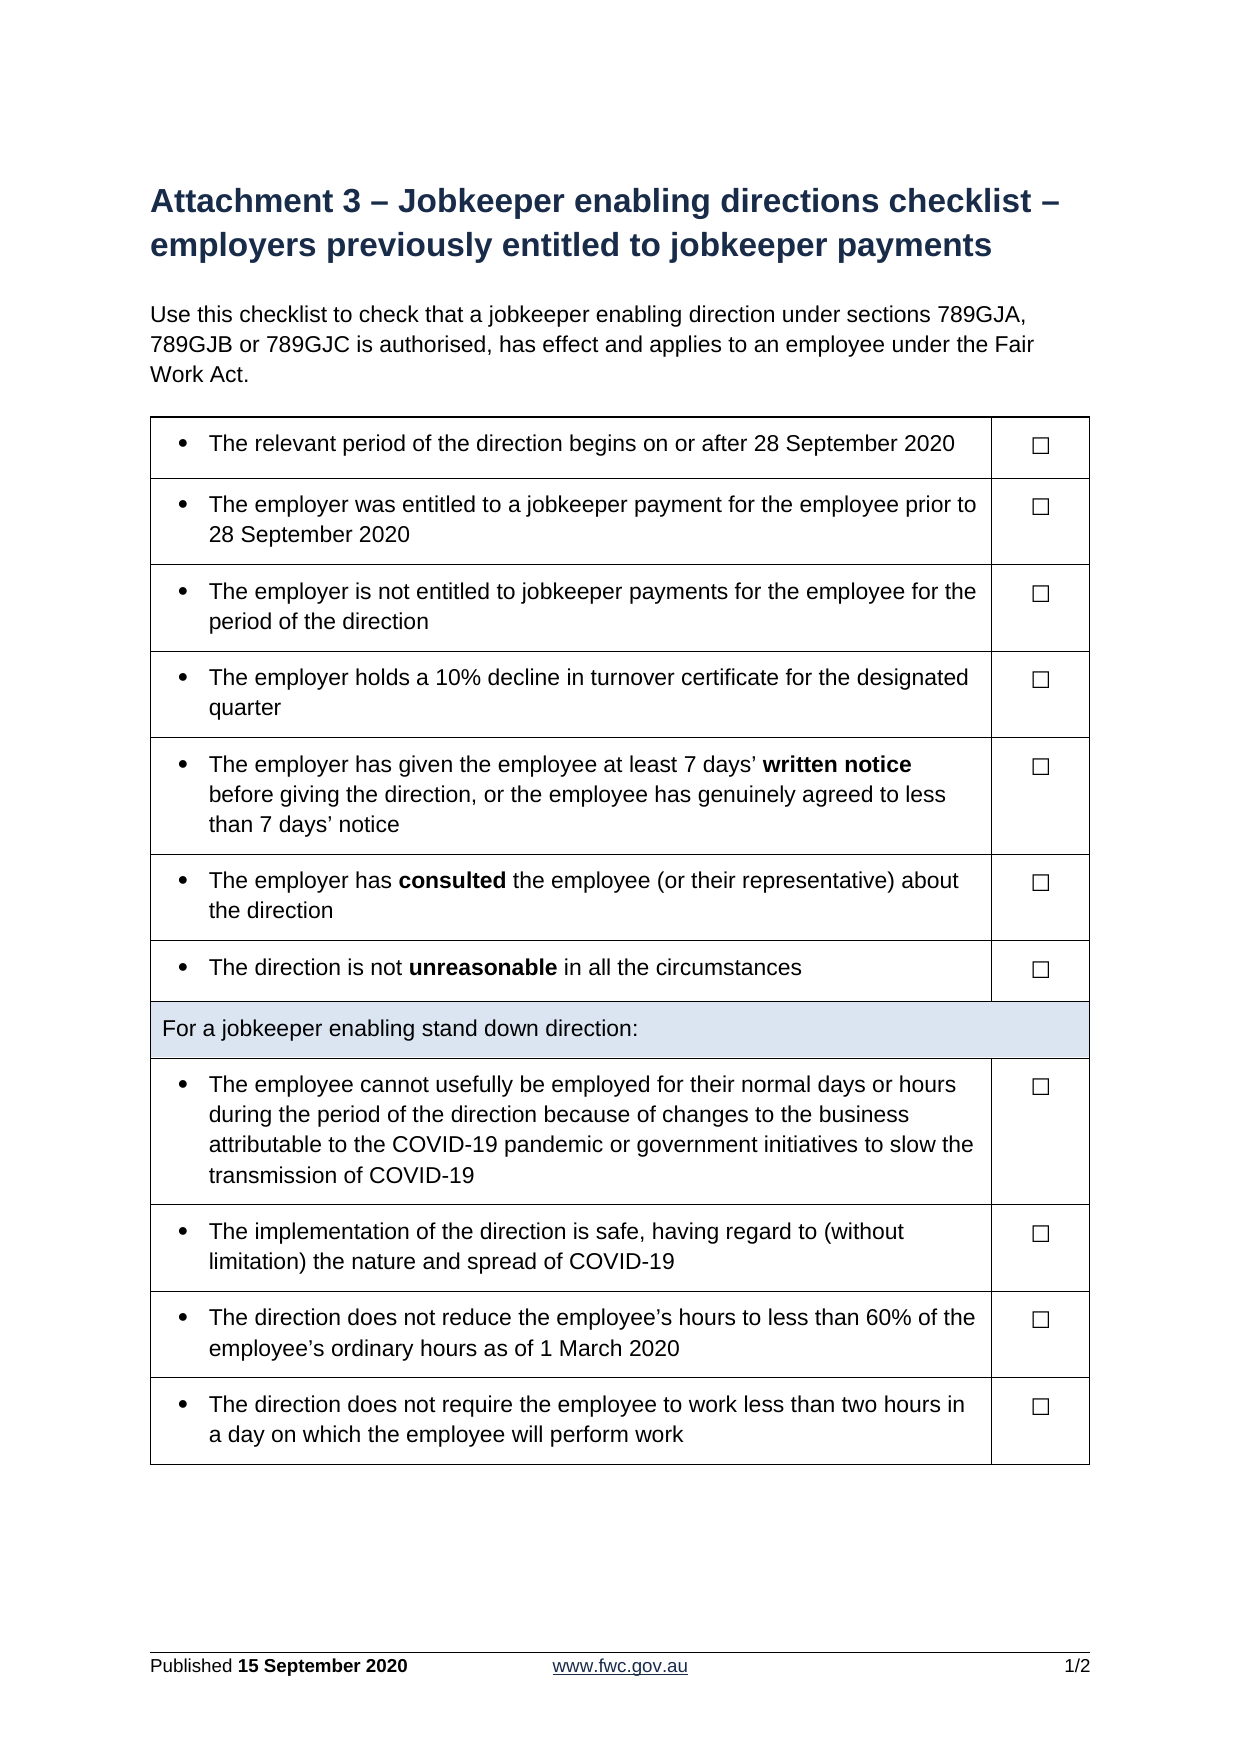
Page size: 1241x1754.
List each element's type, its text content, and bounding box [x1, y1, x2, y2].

subtitle Attachment 3 – Jobkeeper enabling directions checklist – employers previously entitled to jobkeeper payments [150, 181, 1090, 264]
table_cell The employer is not entitled to jobkeeper payments for the employee for the period of the direction [151, 565, 991, 651]
table_cell The employer was entitled to a jobkeeper payment for the employee prior to 28 September 2020 [151, 479, 991, 564]
table_header [992, 418, 1089, 478]
table_cell [992, 565, 1089, 651]
table_cell The employer holds a 10% decline in turnover certificate for the designated quarter [151, 652, 991, 737]
table_cell The direction does not require the employee to work less than two hours in a day on which the employee will perform work [151, 1378, 991, 1464]
table_cell The direction is not unreasonable in all the circumstances [151, 941, 991, 1001]
table_cell [992, 941, 1089, 1001]
table_header The relevant period of the direction begins on or after 28 September 2020 [151, 418, 991, 478]
table_cell [992, 1059, 1089, 1204]
table_cell [992, 1205, 1089, 1291]
table_cell The employer has consulted the employee (or their representative) about the direction [151, 855, 991, 940]
table_cell The implementation of the direction is safe, having regard to (without limitation) the nature and spread of COVID-19 [151, 1205, 991, 1291]
table_cell For a jobkeeper enabling stand down direction: [151, 1002, 1089, 1057]
table_cell [992, 738, 1089, 854]
table_cell [992, 855, 1089, 940]
table_cell [992, 1378, 1089, 1464]
table_cell [992, 479, 1089, 564]
table_cell The employer has given the employee at least 7 days’ written notice before giving the direction, or the employee has genuinely agreed to less than 7 days’ notice [151, 738, 991, 854]
table_cell The employee cannot usefully be employed for their normal days or hours during the period of the direction because of changes to the business attributable to the COVID-19 pandemic or government initiatives to slow the transmission of COVID-19 [151, 1059, 991, 1204]
table_cell The direction does not reduce the employee’s hours to less than 60% of the employee’s ordinary hours as of 1 March 2020 [151, 1292, 991, 1377]
text Use this checklist to check that a jobkeeper enabling direction under sections 789GJA, 789GJB or 789GJC is authorised, has effect and applies to an employee under the Fair Work Act. [150, 301, 1090, 388]
table_cell [992, 1292, 1089, 1377]
table_cell [992, 652, 1089, 737]
